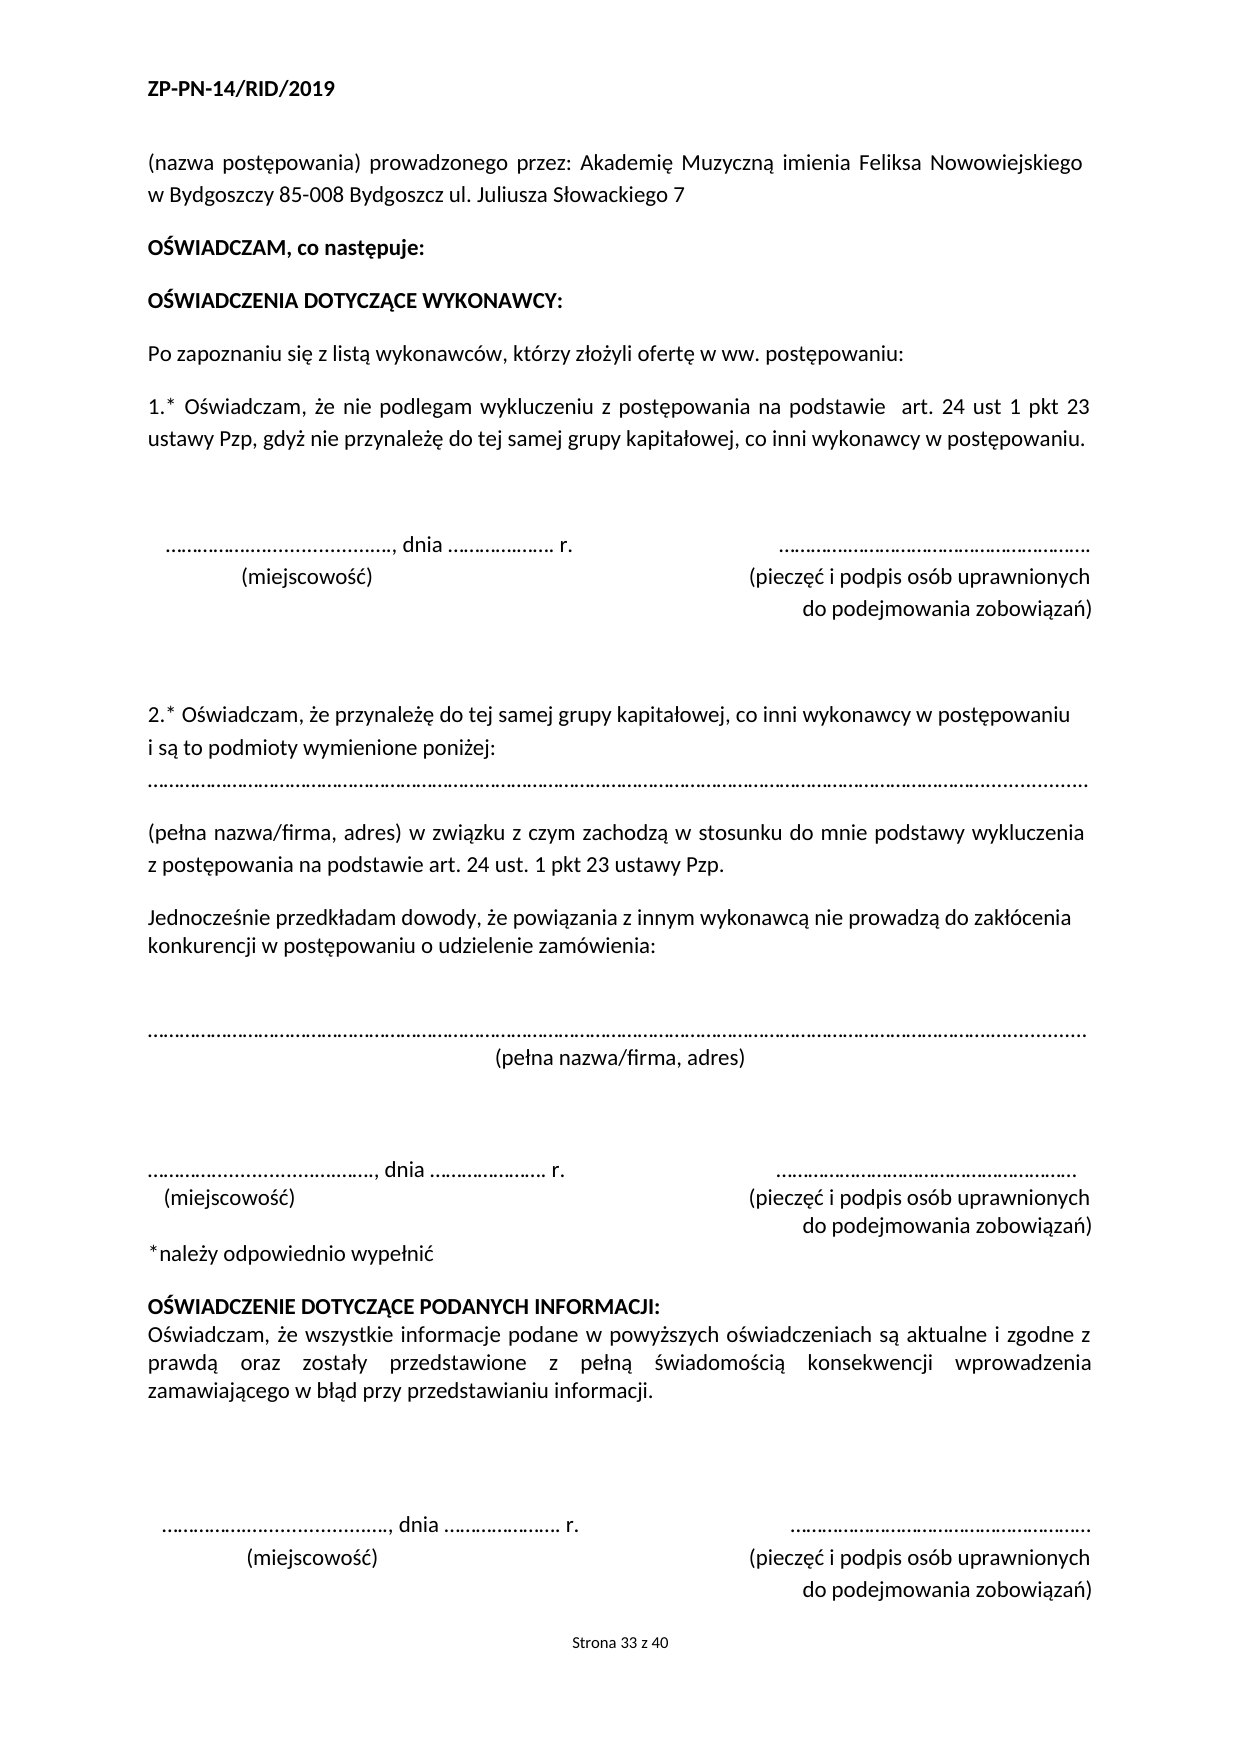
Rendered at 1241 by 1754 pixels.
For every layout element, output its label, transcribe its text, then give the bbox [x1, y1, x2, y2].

text (pełna nazwa/firma, adres) w związku z czym zachodzą w stosunku do mnie podstawy wykluczenia z postępowania na podstawie art. 24 ust. 1 pkt 23 ustawy Pzp. [148, 818, 1093, 878]
text OŚWIADCZAM, co następuje: [148, 233, 1093, 261]
text Jednocześnie przedkładam dowody, że powiązania z innym wykonawcą nie prowadzą do zakłócenia konkurencji w postępowaniu o udzielenie zamówienia: [148, 903, 1093, 959]
text …………….…..................…., dnia ………….……. r. ………….………………………………………. (miejscowość) (pieczęć i podpis osób uprawnionych do podejmowania zobowiązań) [148, 530, 1093, 622]
text …………..................….……., dnia …………………. r. ………………………………………………… [148, 1155, 1093, 1183]
text Oświadczam, że wszystkie informacje podane w powyższych oświadczeniach są aktualne i zgodne z prawdą oraz zostały przedstawione z pełną świadomością konsekwencji wprowadzenia zamawiającego w błąd przy przedstawianiu informacji. [148, 1320, 1093, 1404]
text (nazwa postępowania) prowadzonego przez: Akademię Muzyczną imienia Feliksa Nowowiejskiego w Bydgoszczy 85-008 Bydgoszcz ul. Juliusza Słowackiego 7 [148, 148, 1093, 208]
text (miejscowość) (pieczęć i podpis osób uprawnionych do podejmowania zobowiązań) [148, 1183, 1093, 1239]
text 1.* Oświadczam, że nie podlegam wykluczeniu z postępowania na podstawie art. 24 ust 1 pkt 23 ustawy Pzp, gdyż nie przynależę do tej samej grupy kapitałowej, co inni wykonawcy w postępowaniu. [148, 392, 1093, 452]
text …………….…..................…., dnia …………………. r. ………………………………………………… (miejscowość) (pieczęć i podpis osób uprawnionych do podejmowania zobowiązań) [148, 1511, 1093, 1603]
text …………………………………………………………………………………………………………………………………………….….............. [148, 1015, 1093, 1043]
text Po zapoznaniu się z listą wykonawców, którzy złożyli ofertę w ww. postępowaniu: [148, 339, 1093, 367]
text *należy odpowiednio wypełnić [148, 1239, 1093, 1267]
text OŚWIADCZENIA DOTYCZĄCE WYKONAWCY: [148, 286, 1093, 314]
text OŚWIADCZENIE DOTYCZĄCE PODANYCH INFORMACJI: [148, 1292, 1093, 1320]
text (pełna nazwa/firma, adres) [148, 1043, 1093, 1071]
text 2.* Oświadczam, że przynależę do tej samej grupy kapitałowej, co inni wykonawcy w postępowaniu i są to podmioty wymienione poniżej: …………………………………………………………………………………………………………………………………………….................. [148, 701, 1093, 793]
